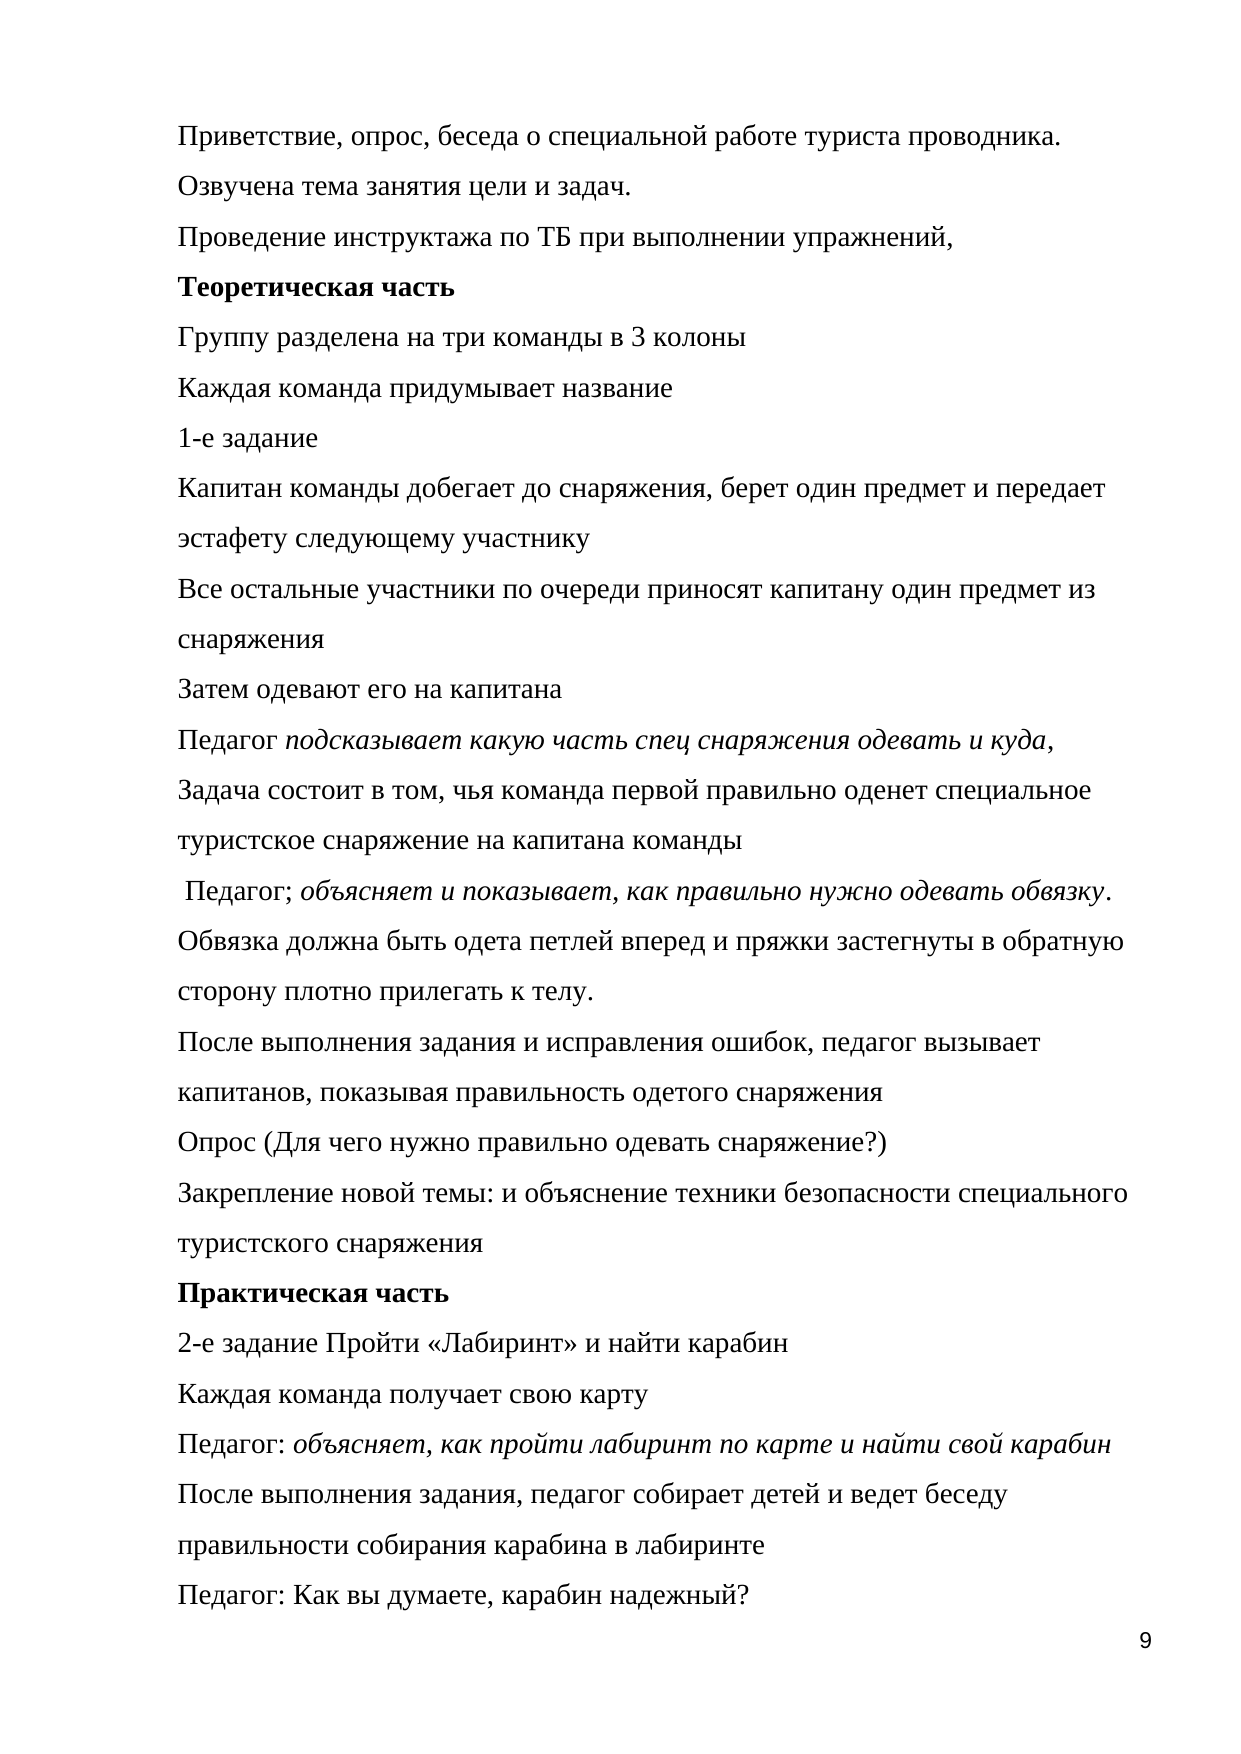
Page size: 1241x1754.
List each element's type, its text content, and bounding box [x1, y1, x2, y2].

text Группу разделена на три команды в 3 колоны [177, 319, 1152, 353]
text Задача состоит в том, чья команда первой правильно оденет специальное туристское снаряжение на капитана команды [177, 772, 1152, 856]
text Закрепление новой темы: и объяснение техники безопасности специального туристского снаряжения [177, 1175, 1152, 1258]
text 2-е задание Пройти «Лабиринт» и найти карабин [177, 1326, 1152, 1359]
text Приветствие, опрос, беседа о специальной работе туриста проводника. Озвучена тема занятия цели и задач. [177, 118, 1152, 202]
text Педагог: Как вы думаете, карабин надежный? [177, 1577, 1152, 1611]
text Каждая команда получает свою карту [177, 1376, 1152, 1409]
text 1-е задание [177, 420, 1152, 453]
text После выполнения задания, педагог собирает детей и ведет беседу правильности собирания карабина в лабиринте [177, 1477, 1152, 1560]
text Педагог подсказывает какую часть спец снаряжения одевать и куда, [177, 722, 1152, 755]
text После выполнения задания и исправления ошибок, педагог вызывает капитанов, показывая правильность одетого снаряжения [177, 1024, 1152, 1108]
text Педагог; объясняет и показывает, как правильно нужно одевать обвязку. [177, 873, 1152, 906]
text Педагог: объясняет, как пройти лабиринт по карте и найти свой карабин [177, 1426, 1152, 1460]
text Обвязка должна быть одета петлей вперед и пряжки застегнуты в обратную сторону плотно прилегать к телу. [177, 923, 1152, 1007]
text Затем одевают его на капитана [177, 672, 1152, 705]
text Проведение инструктажа по ТБ при выполнении упражнений, [177, 219, 1152, 252]
text Теоретическая часть [177, 269, 1152, 303]
text Опрос (Для чего нужно правильно одевать снаряжение?) [177, 1124, 1152, 1158]
text Практическая часть [177, 1275, 1152, 1309]
text Все остальные участники по очереди приносят капитану один предмет из снаряжения [177, 571, 1152, 655]
text Каждая команда придумывает название [177, 370, 1152, 403]
text Капитан команды добегает до снаряжения, берет один предмет и передает эстафету следующему участнику [177, 470, 1152, 554]
